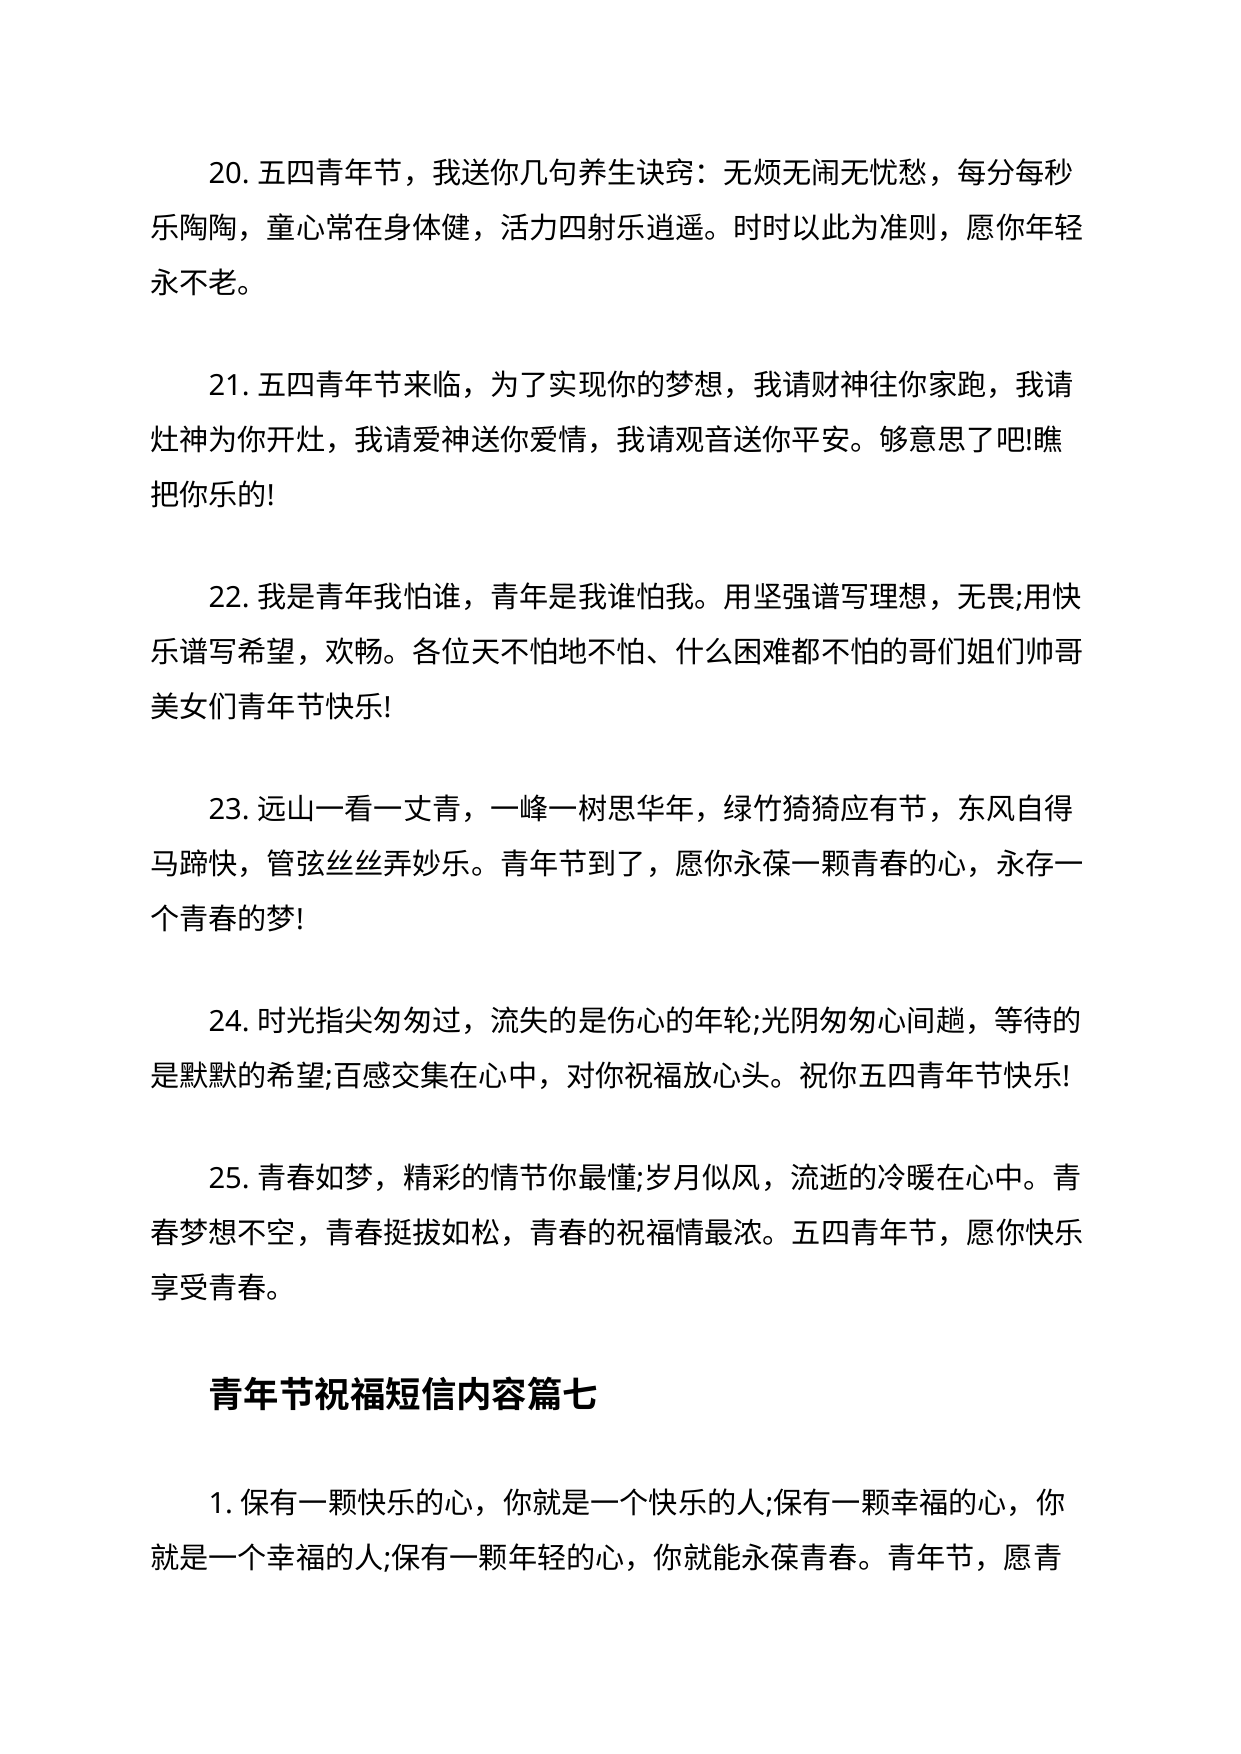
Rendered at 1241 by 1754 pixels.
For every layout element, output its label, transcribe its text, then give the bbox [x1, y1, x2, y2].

text 22. 我是青年我怕谁，青年是我谁怕我。用坚强谱写理想，无畏;用快乐谱写希望，欢畅。各位天不怕地不怕、什么困难都不怕的哥们姐们帅哥美女们青年节快乐! [150, 574, 1090, 726]
text 21. 五四青年节来临，为了实现你的梦想，我请财神往你家跑，我请灶神为你开灶，我请爱神送你爱情，我请观音送你平安。够意思了吧!瞧把你乐的! [150, 362, 1090, 514]
text 25. 青春如梦，精彩的情节你最懂;岁月似风，流逝的冷暖在心中。青春梦想不空，青春挺拔如松，青春的祝福情最浓。五四青年节，愿你快乐享受青春。 [150, 1154, 1090, 1307]
text 20. 五四青年节，我送你几句养生诀窍：无烦无闹无忧愁，每分每秒乐陶陶，童心常在身体健，活力四射乐逍遥。时时以此为准则，愿你年轻永不老。 [150, 150, 1090, 302]
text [150, 1479, 1090, 1577]
text 24. 时光指尖匆匆过，流失的是伤心的年轮;光阴匆匆心间趟，等待的是默默的希望;百感交集在心中，对你祝福放心头。祝你五四青年节快乐! [150, 997, 1090, 1095]
text 青年节祝福短信内容篇七 [150, 1366, 1090, 1417]
text 23. 远山一看一丈青，一峰一树思华年，绿竹猗猗应有节，东风自得马蹄快，管弦丝丝弄妙乐。青年节到了，愿你永葆一颗青春的心，永存一个青春的梦! [150, 786, 1090, 938]
